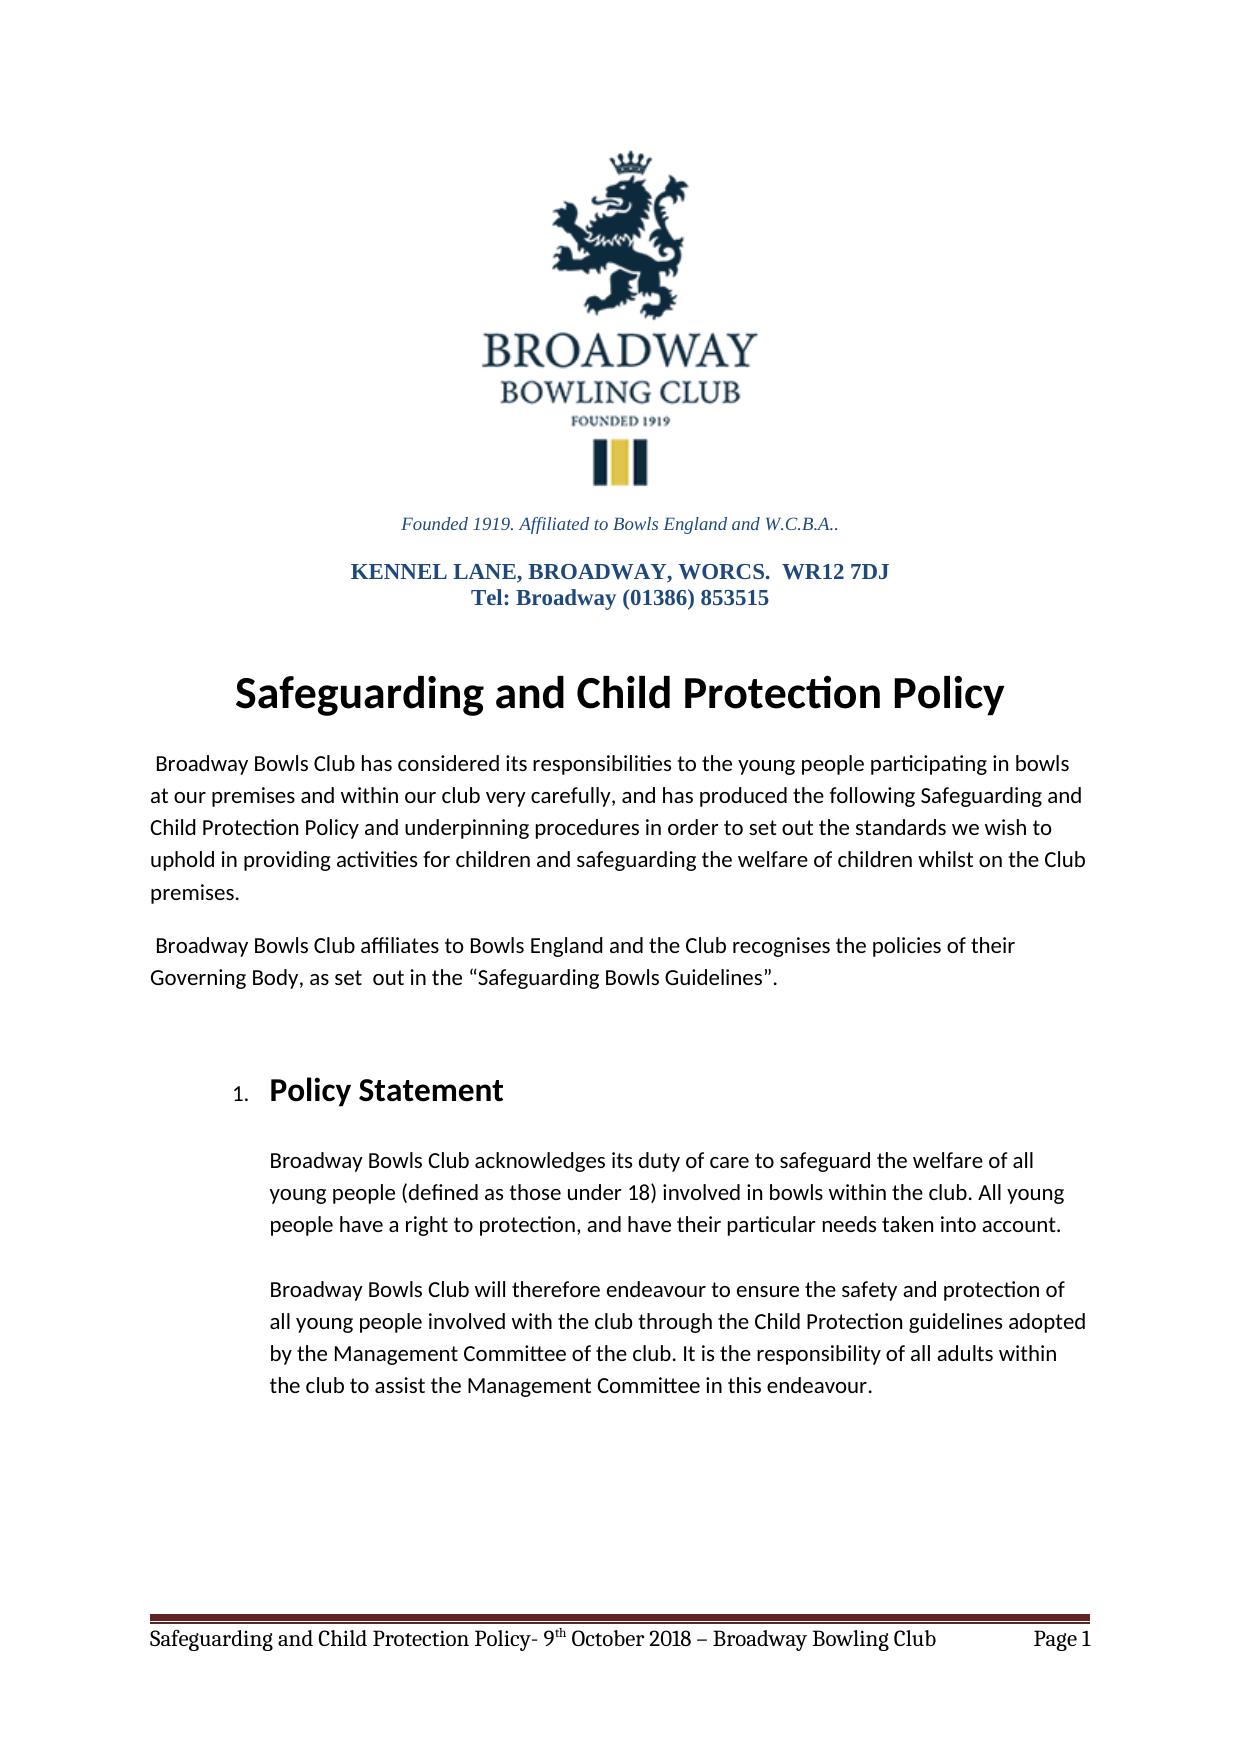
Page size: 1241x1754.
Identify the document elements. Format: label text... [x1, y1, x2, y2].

text Safeguarding and Child Protection Policy [150, 664, 1090, 720]
list Tel: Broadway (01386) 853515 [150, 584, 1090, 611]
text Founded 1919. Affiliated to Bowls England and W.C.B.A.. [150, 512, 1090, 534]
picture [463, 150, 777, 488]
text Broadway Bowls Club affiliates to Bowls England and the Club recognises the policies of their Governing Body, as set out in the “Safeguarding Bowls Guidelines”. [150, 931, 1090, 991]
text Broadway Bowls Club has considered its responsibilities to the young people participating in bowls at our premises and within our club very carefully, and has produced the following Safeguarding and Child Protection Policy and underpinning procedures in order to set out the standards we wish to uphold in providing activities for children and safeguarding the welfare of children whilst on the Club premises. [150, 749, 1090, 906]
list Policy Statement Broadway Bowls Club acknowledges its duty of care to safeguard the welfare of all young people (defined as those under 18) involved in bowls within the club. All young people have a right to protection, and have their particular needs taken into account. Broadway Bowls Club will therefore endeavour to ensure the safety and protection of all young people involved with the club through the Child Protection guidelines adopted by the Management Committee of the club. It is the responsibility of all adults within the club to assist the Management Committee in this endeavour. [232, 1069, 1090, 1399]
list KENNEL LANE, BROADWAY, WORCS. WR12 7DJ [150, 558, 1090, 584]
